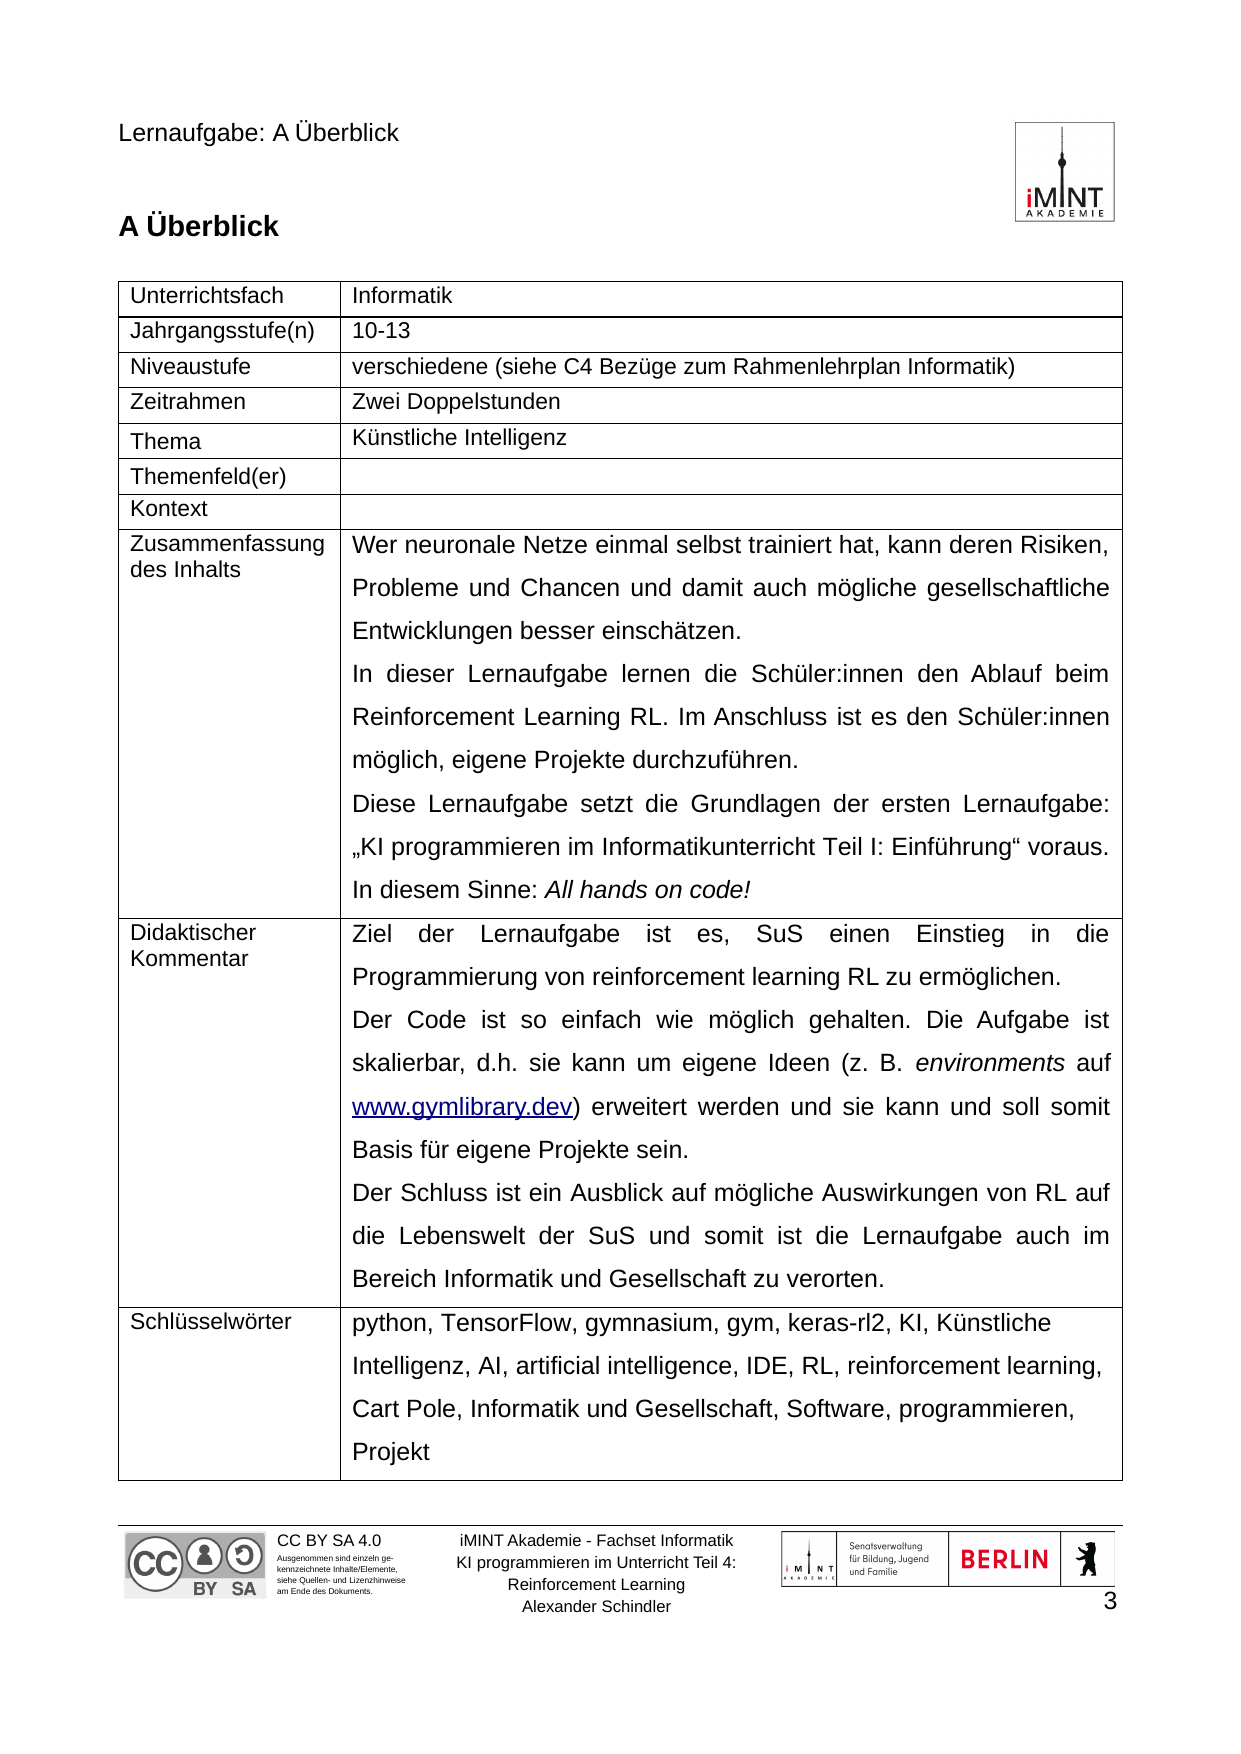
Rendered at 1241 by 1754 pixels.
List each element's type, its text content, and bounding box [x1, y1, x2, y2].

table_header Unterrichtsfach [119, 282, 340, 316]
table_cell Künstliche Intelligenz [341, 424, 1122, 458]
picture [123, 1531, 267, 1600]
table_cell Niveaustufe [119, 353, 340, 387]
table_cell Zwei Doppelstunden [341, 388, 1122, 423]
subtitle A Überblick [118, 209, 1122, 243]
table_cell Schlüsselwörter [119, 1308, 340, 1480]
table_cell Jahrgangsstufe(n) [119, 318, 340, 352]
table_cell Zusammenfassung des Inhalts [119, 530, 340, 918]
table_cell [341, 459, 1122, 493]
table_cell [341, 495, 1122, 529]
table_cell 10-13 [341, 318, 1122, 352]
table_cell Wer neuronale Netze einmal selbst trainiert hat, kann deren Risiken, Probleme und Chancen und damit auch mögliche gesellschaftliche Entwicklungen besser einschätzen. In dieser Lernaufgabe lernen die Schüler:innen den Ablauf beim Reinforcement Learning RL. Im Anschluss ist es den Schüler:innen möglich, eigene Projekte durchzuführen. Diese Lernaufgabe setzt die Grundlagen der ersten Lernaufgabe: „KI programmieren im Informatikunterricht Teil I: Einführung“ voraus. In diesem Sinne: All hands on code! [341, 530, 1122, 918]
picture [781, 1531, 1115, 1587]
table_cell verschiedene (siehe C4 Bezüge zum Rahmenlehrplan Informatik) [341, 353, 1122, 387]
table_cell Zeitrahmen [119, 388, 340, 423]
table_cell Thema [119, 424, 340, 458]
table_cell python, TensorFlow, gymnasium, gym, keras-rl2, KI, Künstliche Intelligenz, AI, artificial intelligence, IDE, RL, reinforcement learning, Cart Pole, Informatik und Gesellschaft, Software, programmieren, Projekt [341, 1308, 1122, 1480]
table_cell Ziel der Lernaufgabe ist es, SuS einen Einstieg in die Programmierung von reinforcement learning RL zu ermöglichen. Der Code ist so einfach wie möglich gehalten. Die Aufgabe ist skalierbar, d.h. sie kann um eigene Ideen (z. B. environments auf www.gymlibrary.dev) erweitert werden und sie kann und soll somit Basis für eigene Projekte sein. Der Schluss ist ein Ausblick auf mögliche Auswirkungen von RL auf die Lebenswelt der SuS und somit ist die Lernaufgabe auch im Bereich Informatik und Gesellschaft zu verorten. [341, 919, 1122, 1307]
table_cell Themenfeld(er) [119, 459, 340, 493]
picture [1005, 112, 1119, 226]
table_cell Didaktischer Kommentar [119, 919, 340, 1307]
table_header Informatik [341, 282, 1122, 316]
table_cell Kontext [119, 495, 340, 529]
